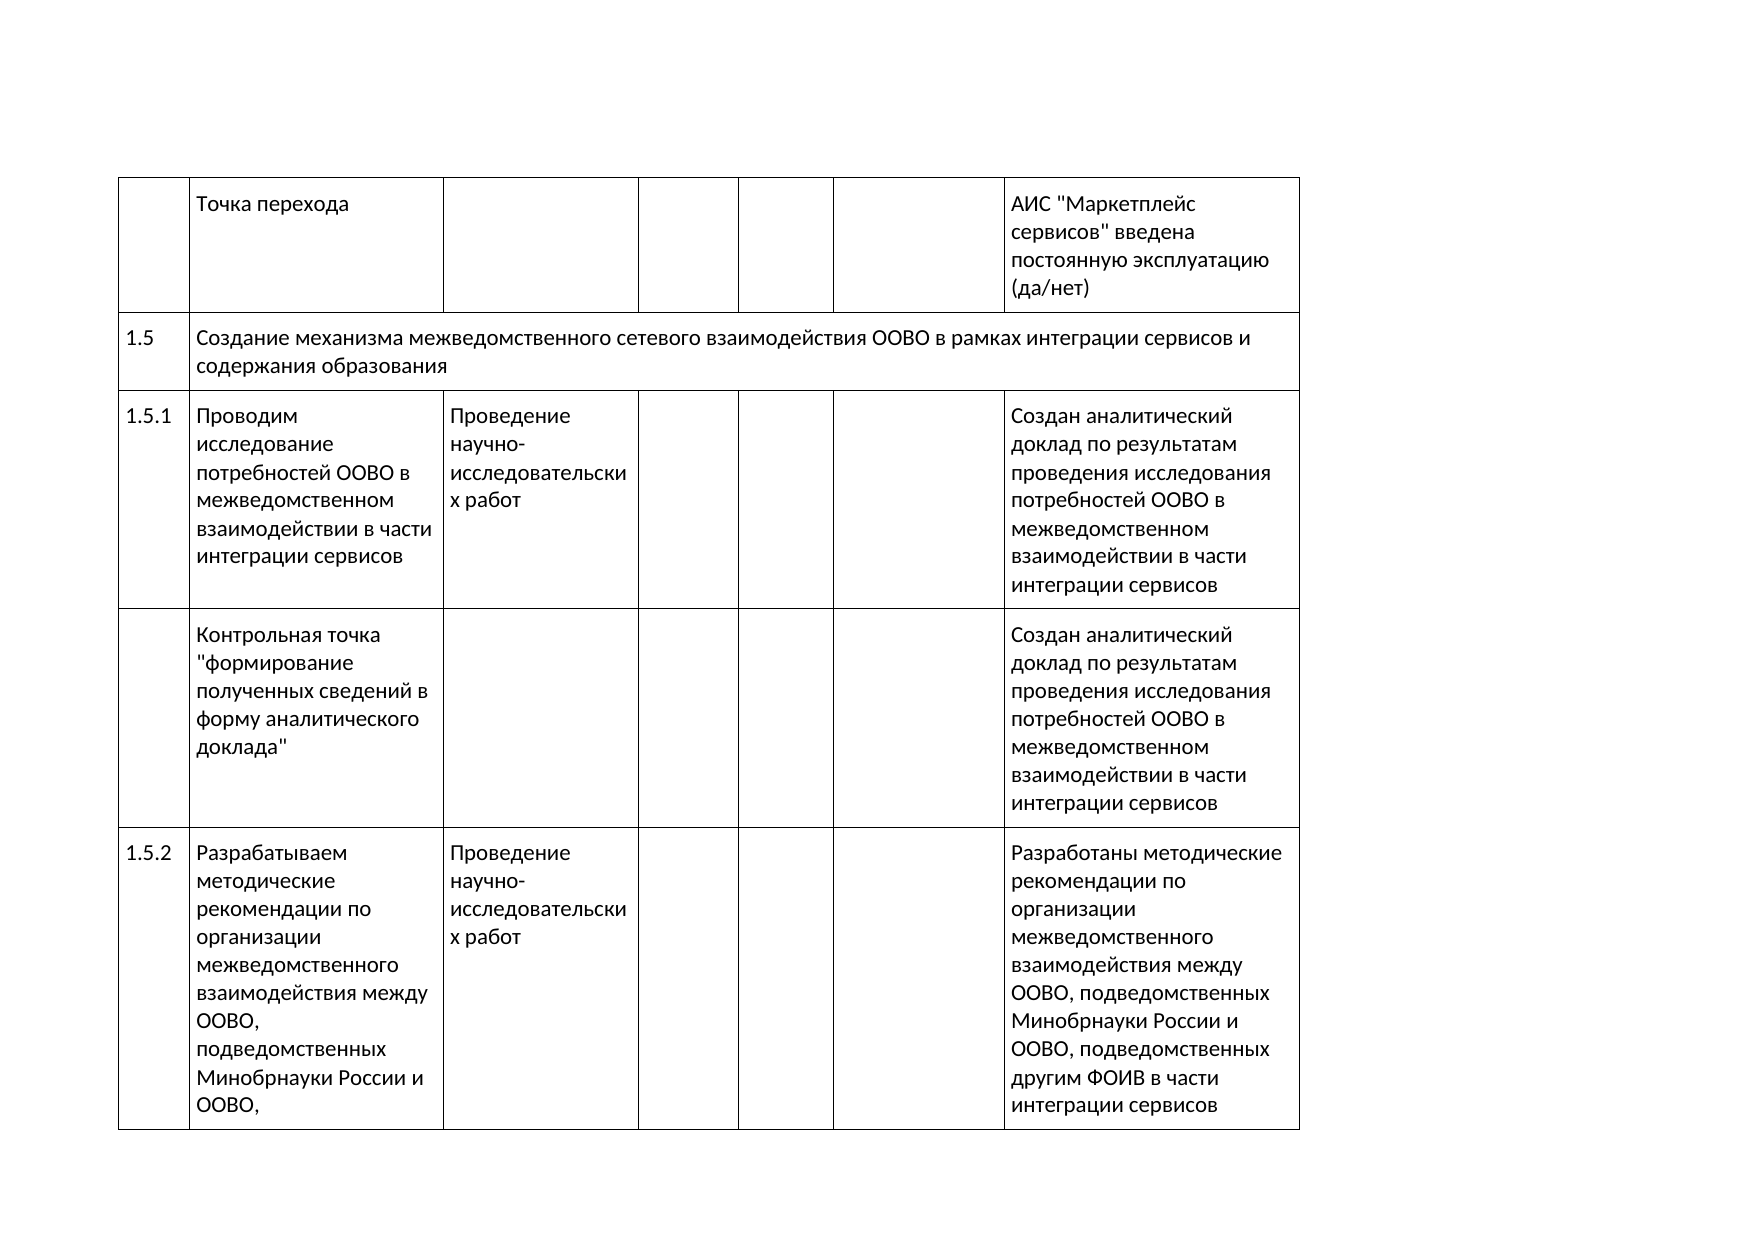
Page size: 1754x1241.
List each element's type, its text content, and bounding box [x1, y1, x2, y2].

table_cell [834, 609, 1004, 827]
table_cell Создание механизма межведомственного сетевого взаимодействия ООВО в рамках интеграции сервисов и содержания образования [190, 313, 1299, 390]
table_cell Создан аналитический доклад по результатам проведения исследования потребностей ООВО в межведомственном взаимодействии в части интеграции сервисов [1005, 391, 1299, 608]
table_cell [639, 609, 738, 827]
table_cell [1005, 828, 1299, 1129]
table_cell Точка перехода [190, 178, 443, 312]
table_cell Проведение научно-исследовательских работ [444, 391, 638, 608]
table_cell 1.5 [119, 313, 189, 390]
table_cell [639, 828, 738, 1129]
table_cell [739, 178, 833, 312]
table_cell [119, 178, 189, 312]
table_cell 1.5.1 [119, 391, 189, 608]
table_cell [639, 178, 738, 312]
table_cell [739, 609, 833, 827]
table_cell Создан аналитический доклад по результатам проведения исследования потребностей ООВО в межведомственном взаимодействии в части интеграции сервисов [1005, 609, 1299, 827]
table_cell [834, 828, 1004, 1129]
table_cell Контрольная точка "формирование полученных сведений в форму аналитического доклада" [190, 609, 443, 827]
table_cell [639, 391, 738, 608]
table_cell [739, 391, 833, 608]
table_cell [739, 828, 833, 1129]
table_cell 1.5.2 [119, 828, 189, 1129]
table_cell [834, 178, 1004, 312]
table_cell [444, 178, 638, 312]
table_cell [119, 609, 189, 827]
table_cell [444, 609, 638, 827]
table_cell АИС "Маркетплейс сервисов" введена постоянную эксплуатацию (да/нет) [1005, 178, 1299, 312]
table_cell [834, 391, 1004, 608]
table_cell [190, 828, 443, 1129]
table_cell Проводим исследование потребностей ООВО в межведомственном взаимодействии в части интеграции сервисов [190, 391, 443, 608]
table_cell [444, 828, 638, 1129]
